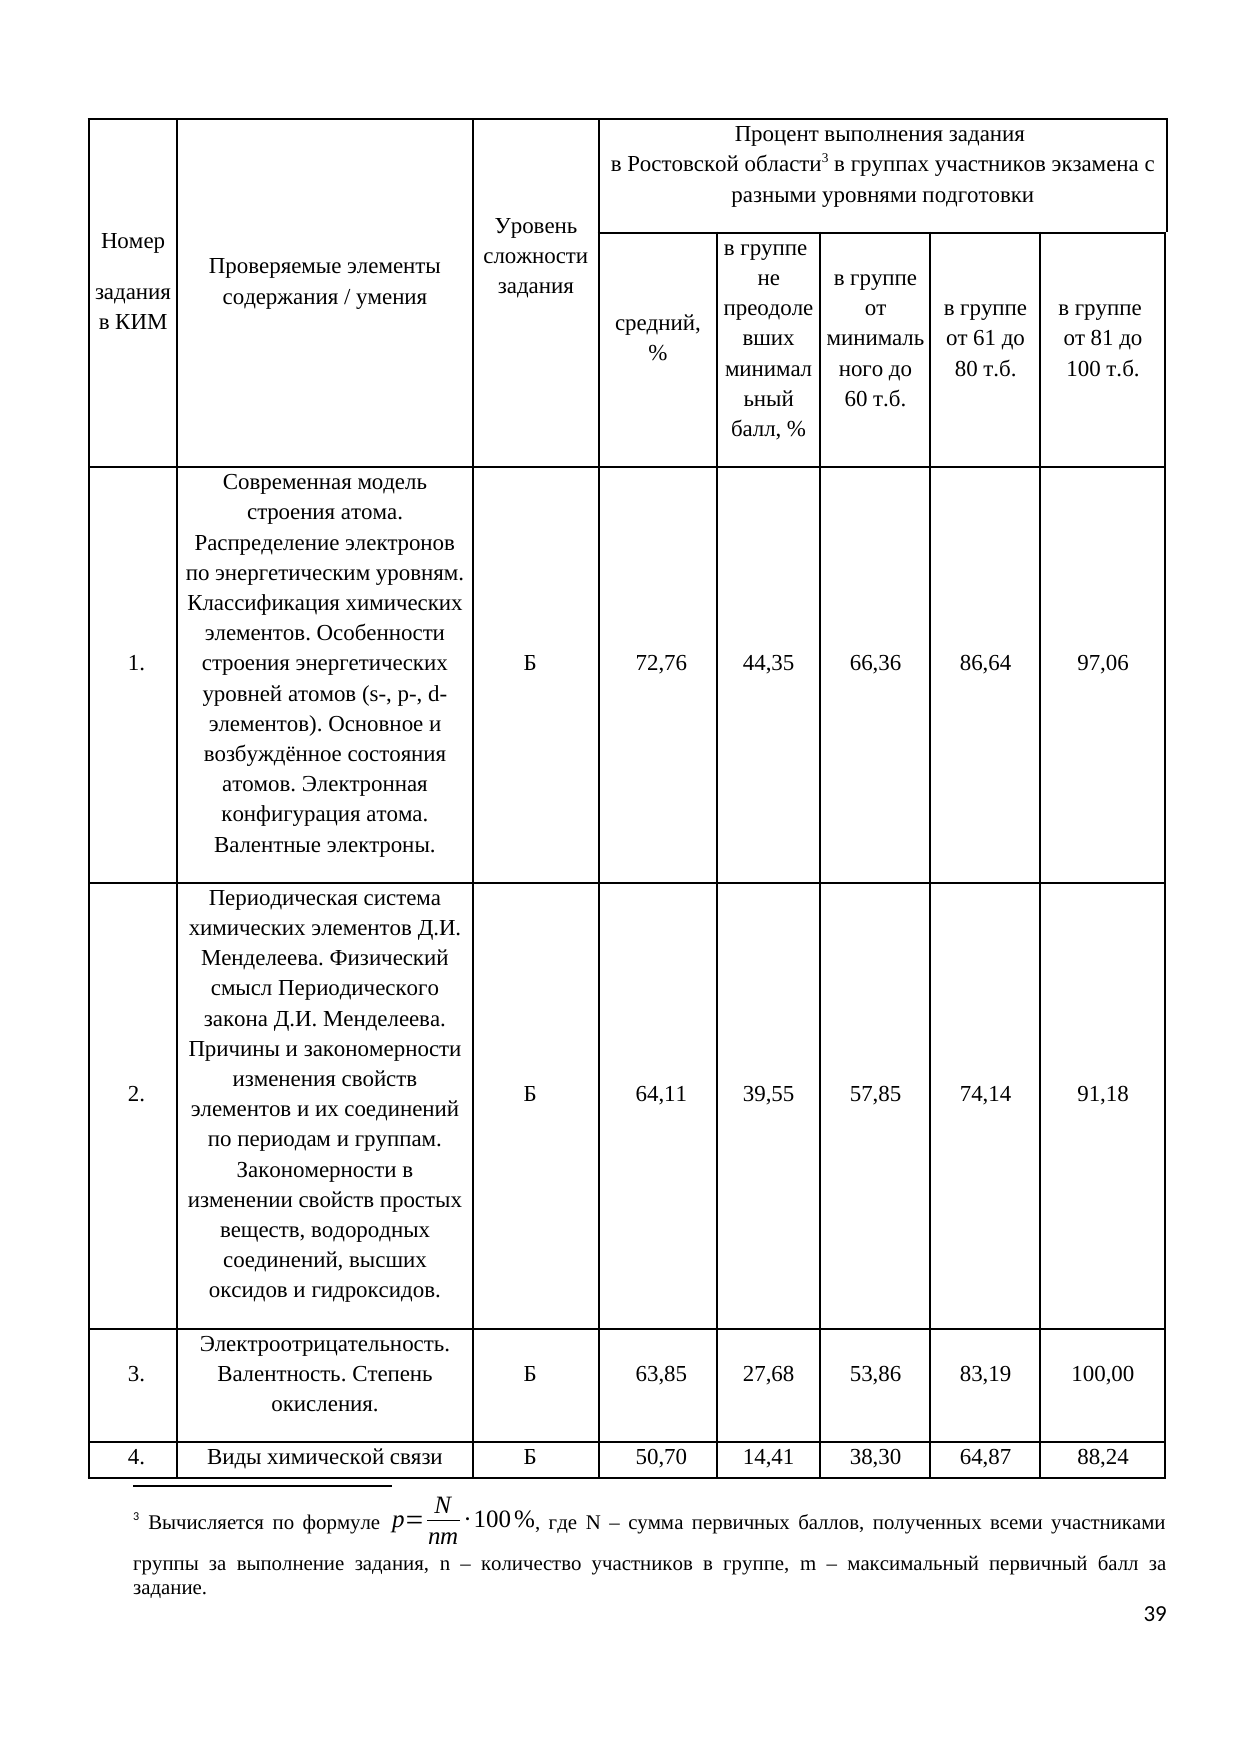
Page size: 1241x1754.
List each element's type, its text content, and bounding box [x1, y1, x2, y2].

table_cell Б [474, 1443, 598, 1477]
table_cell 91,18 [1041, 884, 1164, 1327]
table_header Процент выполнения задания в Ростовской области в группах участников экзамена с разными уровнями подготовки [600, 120, 1166, 232]
table_cell 2. [90, 884, 176, 1327]
table_cell Б [474, 884, 598, 1327]
table_header Номер задания в КИМ [90, 120, 176, 466]
table_cell 97,06 [1041, 468, 1164, 882]
table_cell Б [474, 468, 598, 882]
table_cell 64,87 [931, 1443, 1039, 1477]
table_cell Периодическая система химических элементов Д.И. Менделеева. Физический смысл Периодического закона Д.И. Менделеева. Причины и закономерности изменения свойств элементов и их соединений по периодам и группам. Закономерности в изменении свойств простых веществ, водородных соединений, высших оксидов и гидроксидов. [178, 884, 472, 1327]
table_cell в группе от минимального до 60 т.б. [821, 234, 929, 466]
table_cell 86,64 [931, 468, 1039, 882]
table_cell Б [474, 1330, 598, 1441]
table_cell 66,36 [821, 468, 929, 882]
table_cell в группе от 61 до 80 т.б. [931, 234, 1039, 466]
table_cell 57,85 [821, 884, 929, 1327]
table_cell 88,24 [1041, 1443, 1164, 1477]
table_cell 39,55 [718, 884, 819, 1327]
table_cell 27,68 [718, 1330, 819, 1441]
table_cell 4. [90, 1443, 176, 1477]
table_cell 1. [90, 468, 176, 882]
table_cell средний, % [600, 234, 716, 466]
table_cell 53,86 [821, 1330, 929, 1441]
table_header Уровень сложности задания [474, 120, 598, 466]
table_cell 64,11 [600, 884, 716, 1327]
table_cell 63,85 [600, 1330, 716, 1441]
table_cell в группе не преодолевших минимальный балл, % [718, 234, 819, 466]
table_cell 44,35 [718, 468, 819, 882]
table_cell 38,30 [821, 1443, 929, 1477]
table_cell в группе от 81 до 100 т.б. [1041, 234, 1164, 466]
table_cell Электроотрицательность. Валентность. Степень окисления. [178, 1330, 472, 1441]
table_cell 72,76 [600, 468, 716, 882]
table_cell 50,70 [600, 1443, 716, 1477]
table_cell 83,19 [931, 1330, 1039, 1441]
table_cell 74,14 [931, 884, 1039, 1327]
table_header Проверяемые элементы содержания / умения [178, 120, 472, 466]
table_cell 14,41 [718, 1443, 819, 1477]
table_cell 3. [90, 1330, 176, 1441]
table_cell 100,00 [1041, 1330, 1164, 1441]
table_cell Современная модель строения атома. Распределение электронов по энергетическим уровням. Классификация химических элементов. Особенности строения энергетических уровней атомов (s-, p-, d-элементов). Основное и возбуждённое состояния атомов. Электронная конфигурация атома. Валентные электроны. [178, 468, 472, 882]
